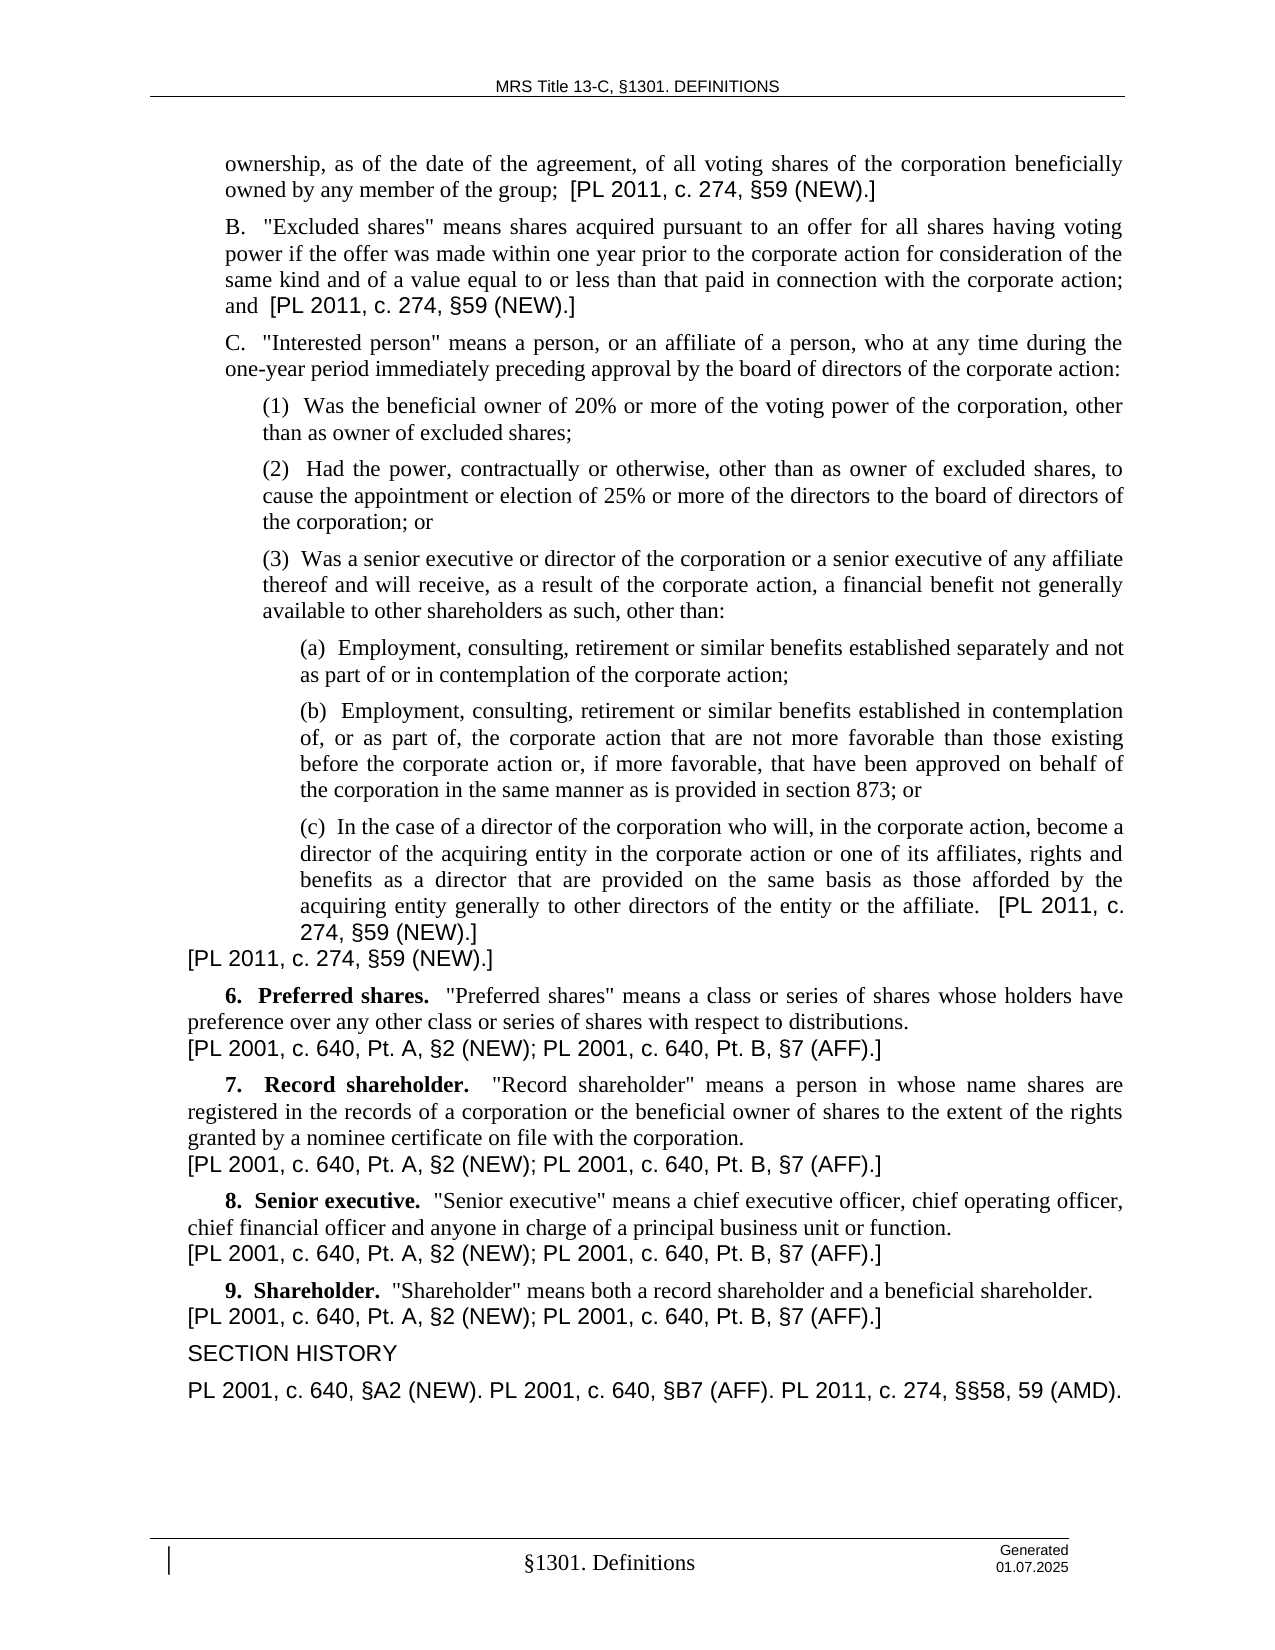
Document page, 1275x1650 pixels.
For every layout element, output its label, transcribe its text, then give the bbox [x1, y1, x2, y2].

text 8. Senior executive. "Senior executive" means a chief executive officer, chief operating officer, chief financial officer and anyone in charge of a principal business unit or function. [187, 1187, 1125, 1240]
text (3) Was a senior executive or director of the corporation or a senior executive of any affiliate thereof and will receive, as a result of the corporate action, a financial benefit not generally available to other shareholders as such, other than: [262, 545, 1125, 624]
text (c) In the case of a director of the corporation who will, in the corporate action, become a director of the acquiring entity in the corporate action or one of its affiliates, rights and benefits as a director that are provided on the same basis as those afforded by the acquiring entity generally to other directors of the entity or the affiliate. [PL 2011, c. 274, §59 (NEW).] [300, 813, 1125, 945]
text 7. Record shareholder. "Record shareholder" means a person in whose name shares are registered in the records of a corporation or the beneficial owner of shares to the extent of the rights granted by a nominee certificate on file with the corporation. [187, 1071, 1125, 1151]
text (1) Was the beneficial owner of 20% or more of the voting power of the corporation, other than as owner of excluded shares; [262, 392, 1125, 445]
text [PL 2001, c. 640, Pt. A, §2 (NEW); PL 2001, c. 640, Pt. B, §7 (AFF).] [187, 1151, 1125, 1177]
text B. "Excluded shares" means shares acquired pursuant to an offer for all shares having voting power if the offer was made within one year prior to the corporate action for consideration of the same kind and of a value equal to or less than that paid in connection with the corporate action; and [PL 2011, c. 274, §59 (NEW).] [225, 213, 1125, 319]
text (b) Employment, consulting, retirement or similar benefits established in contemplation of, or as part of, the corporate action that are not more favorable than those existing before the corporate action or, if more favorable, that have been approved on behalf of the corporation in the same manner as is provided in section 873; or [300, 697, 1125, 803]
text 9. Shareholder. "Shareholder" means both a record shareholder and a beneficial shareholder. [187, 1277, 1125, 1303]
text [PL 2001, c. 640, Pt. A, §2 (NEW); PL 2001, c. 640, Pt. B, §7 (AFF).] [187, 1240, 1125, 1266]
text PL 2001, c. 640, §A2 (NEW). PL 2001, c. 640, §B7 (AFF). PL 2011, c. 274, §§58, 59 (AMD). [187, 1377, 1125, 1403]
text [225, 150, 1125, 203]
text [PL 2001, c. 640, Pt. A, §2 (NEW); PL 2001, c. 640, Pt. B, §7 (AFF).] [187, 1303, 1125, 1329]
text SECTION HISTORY [187, 1340, 1125, 1366]
text [PL 2011, c. 274, §59 (NEW).] [187, 945, 1125, 972]
text [PL 2001, c. 640, Pt. A, §2 (NEW); PL 2001, c. 640, Pt. B, §7 (AFF).] [187, 1035, 1125, 1061]
text (2) Had the power, contractually or otherwise, other than as owner of excluded shares, to cause the appointment or election of 25% or more of the directors to the board of directors of the corporation; or [262, 455, 1125, 534]
text (a) Employment, consulting, retirement or similar benefits established separately and not as part of or in contemplation of the corporate action; [300, 634, 1125, 687]
text 6. Preferred shares. "Preferred shares" means a class or series of shares whose holders have preference over any other class or series of shares with respect to distributions. [187, 982, 1125, 1035]
text C. "Interested person" means a person, or an affiliate of a person, who at any time during the one-year period immediately preceding approval by the board of directors of the corporate action: [225, 329, 1125, 382]
